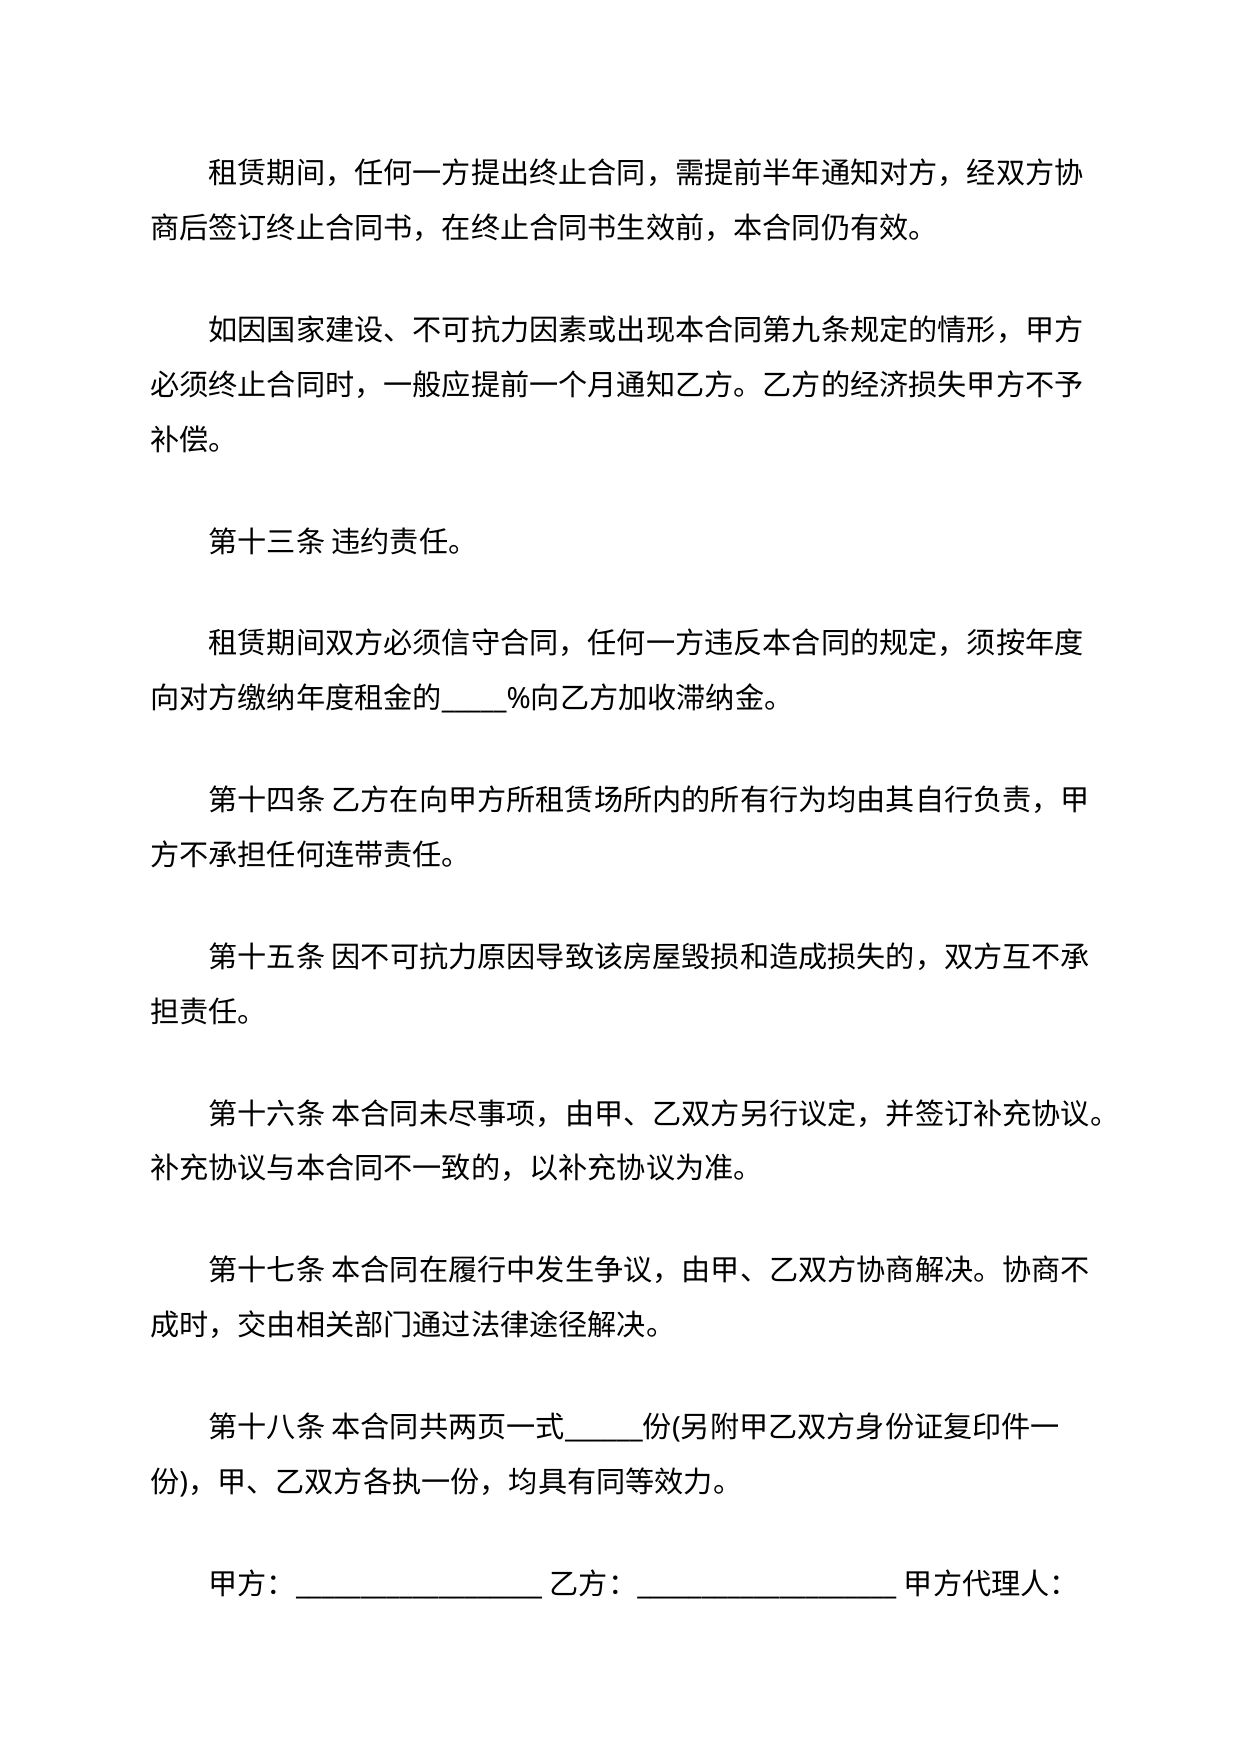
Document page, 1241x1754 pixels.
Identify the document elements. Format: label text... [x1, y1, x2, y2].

text 第十六条 本合同未尽事项，由甲、乙双方另行议定，并签订补充协议。补充协议与本合同不一致的，以补充协议为准。 [150, 1090, 1090, 1187]
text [150, 1561, 1090, 1603]
text 第十七条 本合同在履行中发生争议，由甲、乙双方协商解决。协商不成时，交由相关部门通过法律途径解决。 [150, 1247, 1090, 1344]
text 租赁期间双方必须信守合同，任何一方违反本合同的规定，须按年度向对方缴纳年度租金的_____%向乙方加收滞纳金。 [150, 620, 1090, 717]
text 如因国家建设、不可抗力因素或出现本合同第九条规定的情形，甲方必须终止合同时，一般应提前一个月通知乙方。乙方的经济损失甲方不予补偿。 [150, 307, 1090, 459]
text 第十三条 违约责任。 [150, 518, 1090, 561]
text 第十八条 本合同共两页一式______份(另附甲乙双方身份证复印件一份)，甲、乙双方各执一份，均具有同等效力。 [150, 1403, 1090, 1501]
text 租赁期间，任何一方提出终止合同，需提前半年通知对方，经双方协商后签订终止合同书，在终止合同书生效前，本合同仍有效。 [150, 150, 1090, 247]
text 第十五条 因不可抗力原因导致该房屋毁损和造成损失的，双方互不承担责任。 [150, 933, 1090, 1031]
text 第十四条 乙方在向甲方所租赁场所内的所有行为均由其自行负责，甲方不承担任何连带责任。 [150, 777, 1090, 874]
